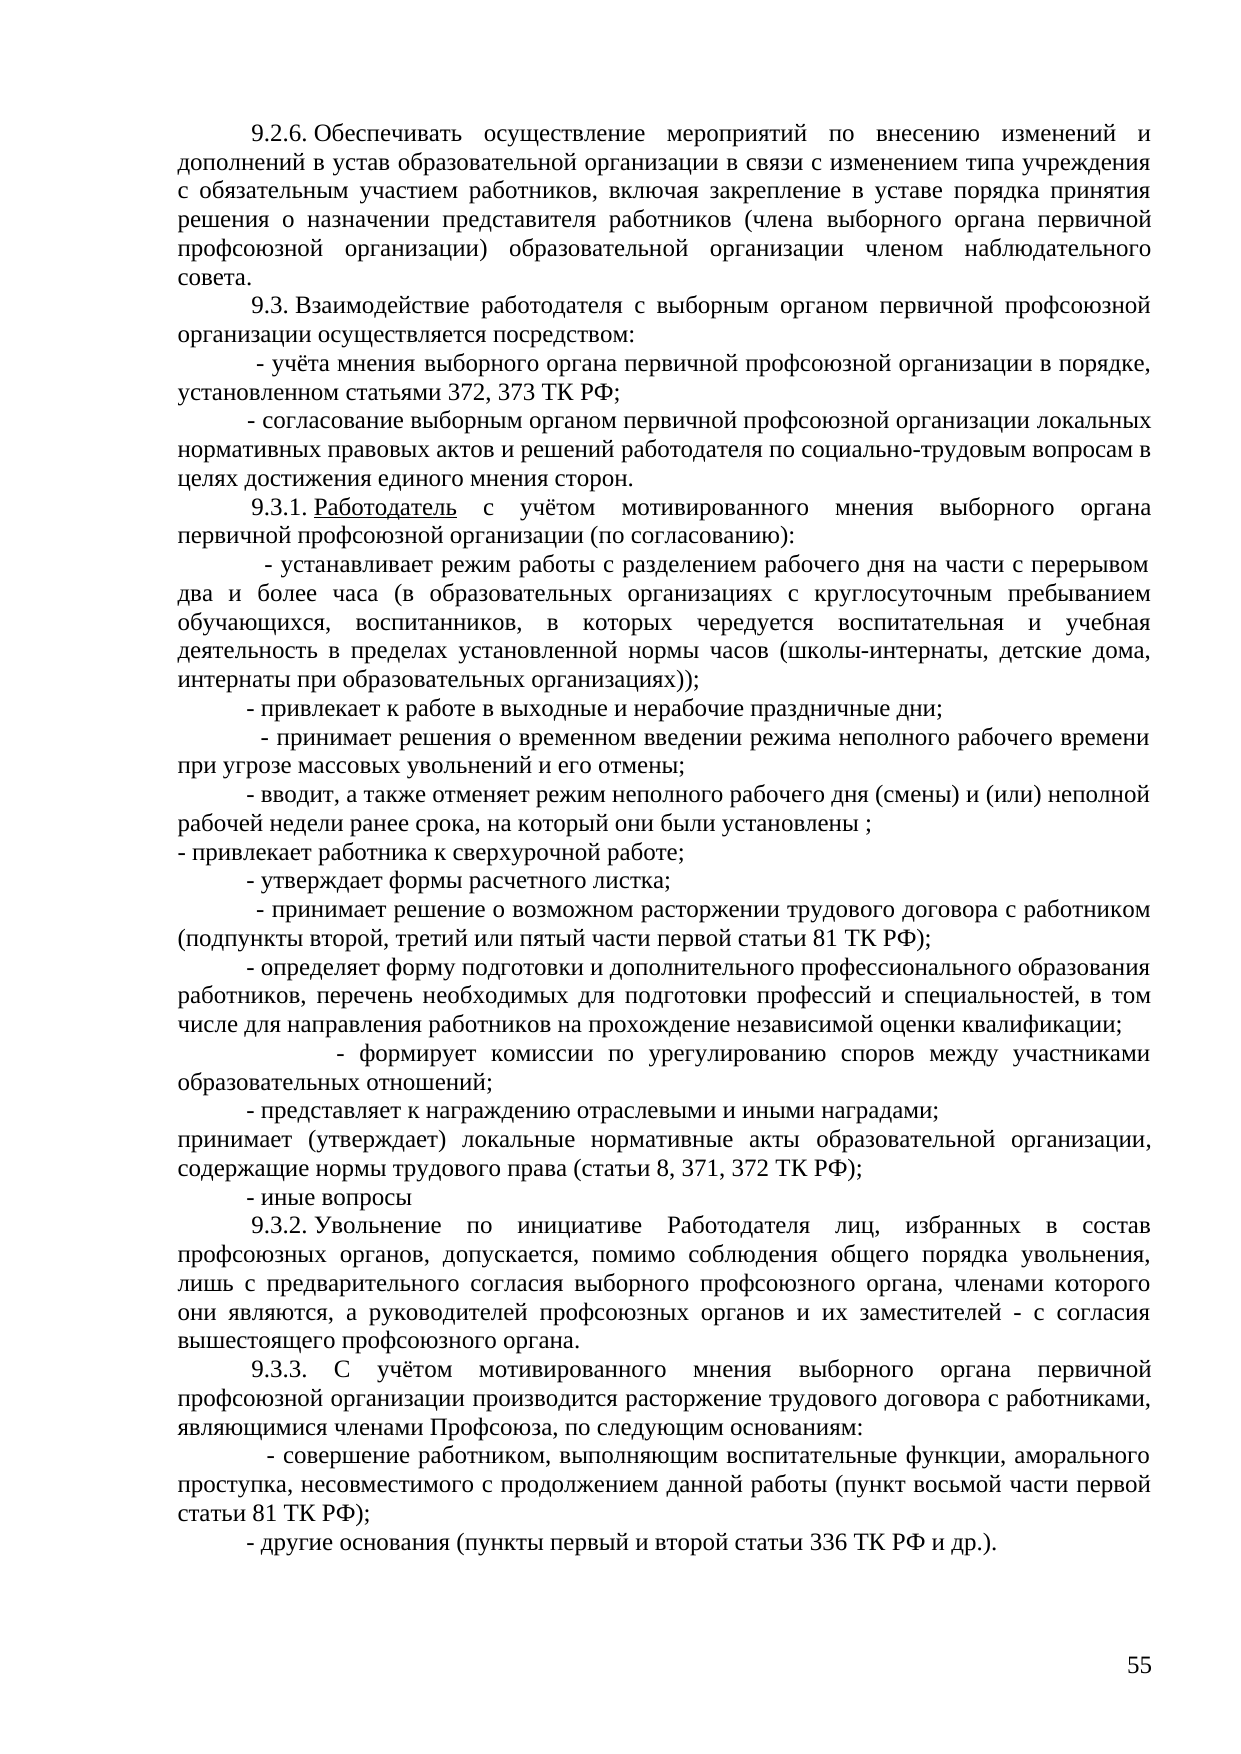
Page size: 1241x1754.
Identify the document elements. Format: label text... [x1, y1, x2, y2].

text - вводит, а также отменяет режим неполного рабочего дня (смены) и (или) неполной рабочей недели ранее срока, на который они были установлены ; [177, 779, 1152, 837]
text - совершение работником, выполняющим воспитательные функции, аморального проступка, несовместимого с продолжением данной работы (пункт восьмой части первой статьи 81 ТК РФ); [177, 1441, 1152, 1527]
text 9.3.1. Работодатель с учётом мотивированного мнения выборного органа первичной профсоюзной организации (по согласованию): [177, 492, 1152, 549]
text - формирует комиссии по урегулированию споров между участниками образовательных отношений; [177, 1038, 1152, 1096]
text - принимает решение о возможном расторжении трудового договора с работником (подпункты второй, третий или пятый части первой статьи 81 ТК РФ); [177, 894, 1152, 952]
text - привлекает работника к сверхурочной работе; [177, 837, 1152, 866]
text - согласование выборным органом первичной профсоюзной организации локальных нормативных правовых актов и решений работодателя по социально-трудовым вопросам в целях достижения единого мнения сторон. [177, 406, 1152, 492]
text принимает (утверждает) локальные нормативные акты образовательной организации, содержащие нормы трудового права (статьи 8, 371, 372 ТК РФ); [177, 1124, 1152, 1182]
text 9.2.6. Обеспечивать осуществление мероприятий по внесению изменений и дополнений в устав образовательной организации в связи с изменением типа учреждения с обязательным участием работников, включая закрепление в уставе порядка принятия решения о назначении представителя работников (члена выборного органа первичной профсоюзной организации) образовательной организации членом наблюдательного совета. [177, 118, 1152, 291]
text - привлекает к работе в выходные и нерабочие праздничные дни; [177, 693, 1152, 722]
text 9.3.2. Увольнение по инициативе Работодателя лиц, избранных в состав профсоюзных органов, допускается, помимо соблюдения общего порядка увольнения, лишь с предварительного согласия выборного профсоюзного органа, членами которого они являются, а руководителей профсоюзных органов и их заместителей - с согласия вышестоящего профсоюзного органа. [177, 1211, 1152, 1354]
text 9.3. Взаимодействие работодателя с выборным органом первичной профсоюзной организации осуществляется посредством: [177, 291, 1152, 348]
text - принимает решения о временном введении режима неполного рабочего времени при угрозе массовых увольнений и его отмены; [177, 722, 1152, 779]
text - другие основания (пункты первый и второй статьи 336 ТК РФ и др.). [177, 1527, 1152, 1556]
text 9.3.3. С учётом мотивированного мнения выборного органа первичной профсоюзной организации производится расторжение трудового договора с работниками, являющимися членами Профсоюза, по следующим основаниям: [177, 1354, 1152, 1441]
text - утверждает формы расчетного листка; [177, 866, 1152, 894]
text - определяет форму подготовки и дополнительного профессионального образования работников, перечень необходимых для подготовки профессий и специальностей, в том числе для направления работников на прохождение независимой оценки квалификации; [177, 952, 1152, 1038]
text - учёта мнения выборного органа первичной профсоюзной организации в порядке, установленном статьями 372, 373 ТК РФ; [177, 348, 1152, 406]
text - устанавливает режим работы с разделением рабочего дня на части с перерывом два и более часа (в образовательных организациях с круглосуточным пребыванием обучающихся, воспитанников, в которых чередуется воспитательная и учебная деятельность в пределах установленной нормы часов (школы-интернаты, детские дома, интернаты при образовательных организациях)); [177, 549, 1152, 693]
text - представляет к награждению отраслевыми и иными наградами; [177, 1096, 1152, 1124]
text - иные вопросы [177, 1182, 1152, 1211]
